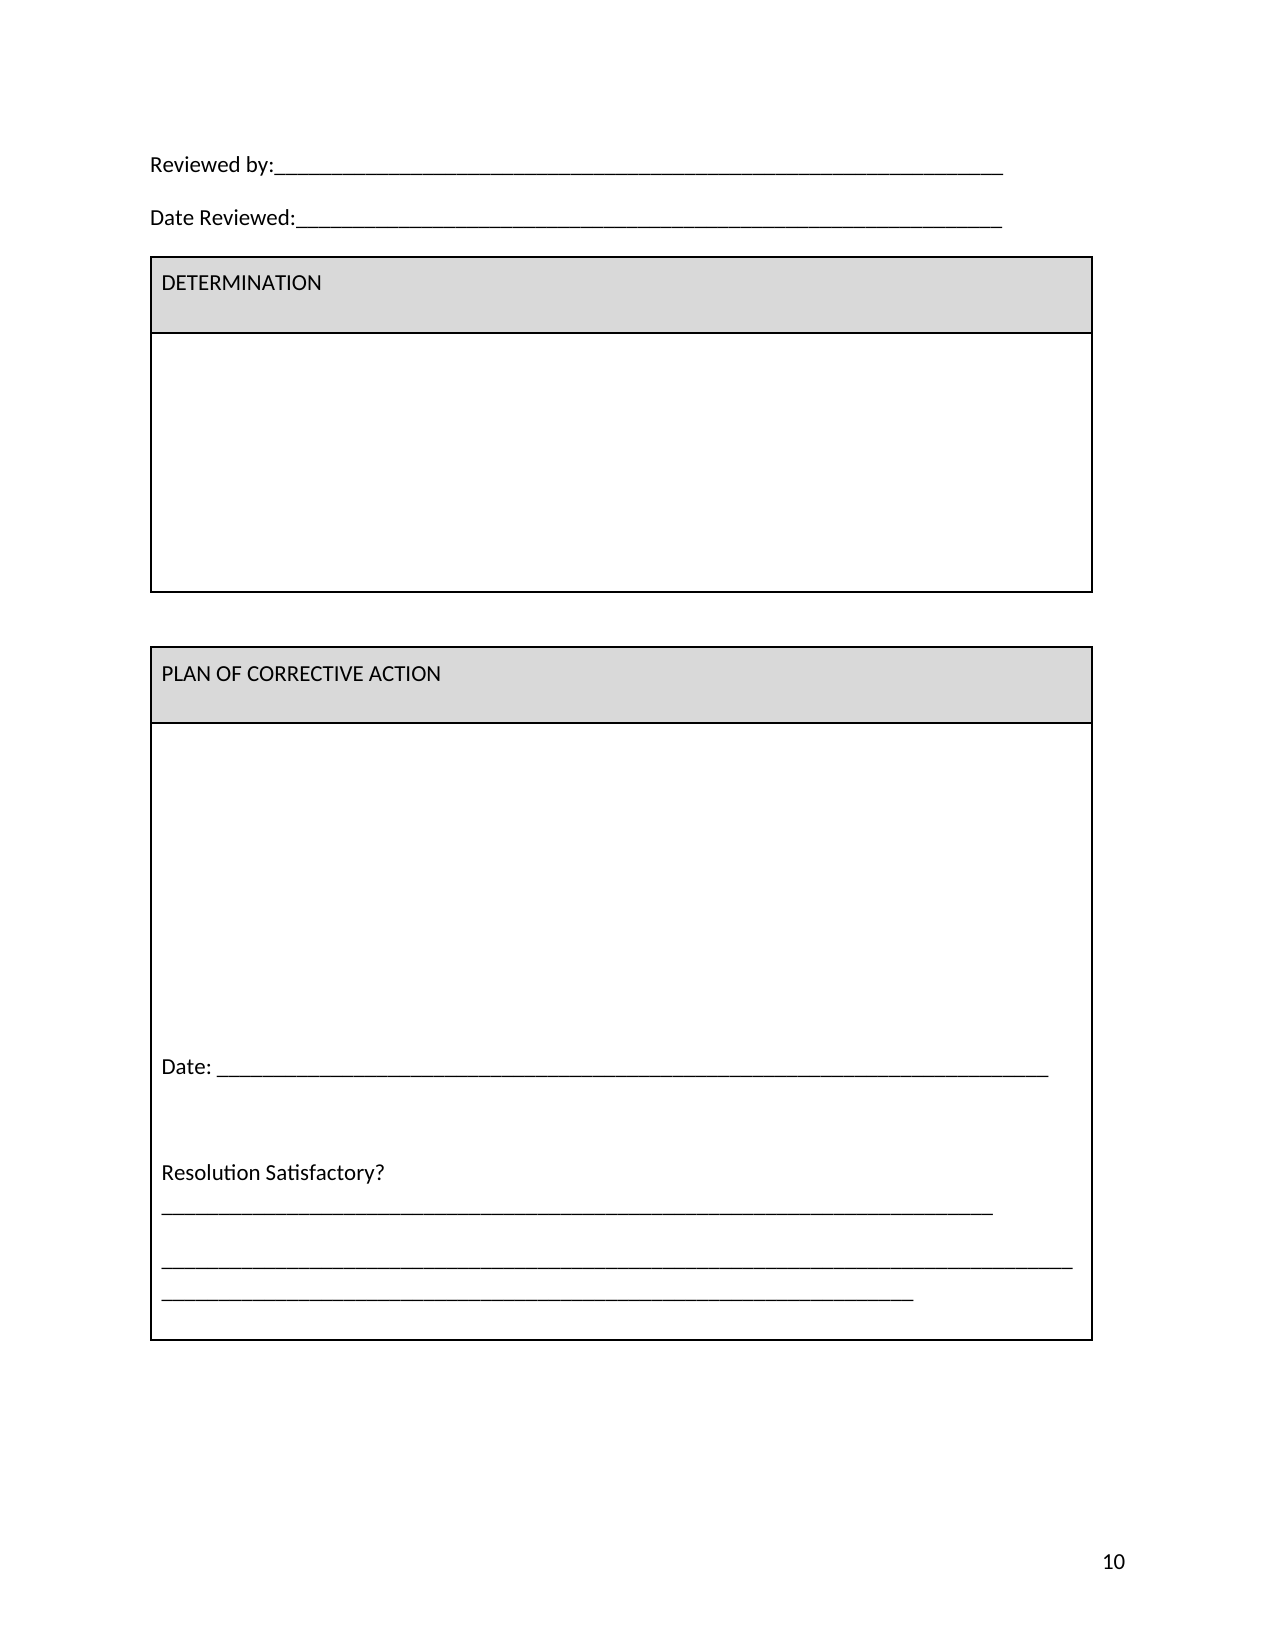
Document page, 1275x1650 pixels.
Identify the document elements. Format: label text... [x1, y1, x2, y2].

table_header PLAN OF CORRECTIVE ACTION [152, 648, 1091, 722]
table_header DETERMINATION [152, 258, 1091, 332]
text Reviewed by:________________________________________________________________ [150, 150, 1125, 178]
text Date Reviewed:______________________________________________________________ [150, 203, 1125, 231]
table_cell [152, 334, 1091, 591]
table_cell Date: _________________________________________________________________________ Resolution Satisfactory? _________________________________________________________________________ __________________________________________________________________________________________________________________________________________________ [152, 724, 1091, 1339]
